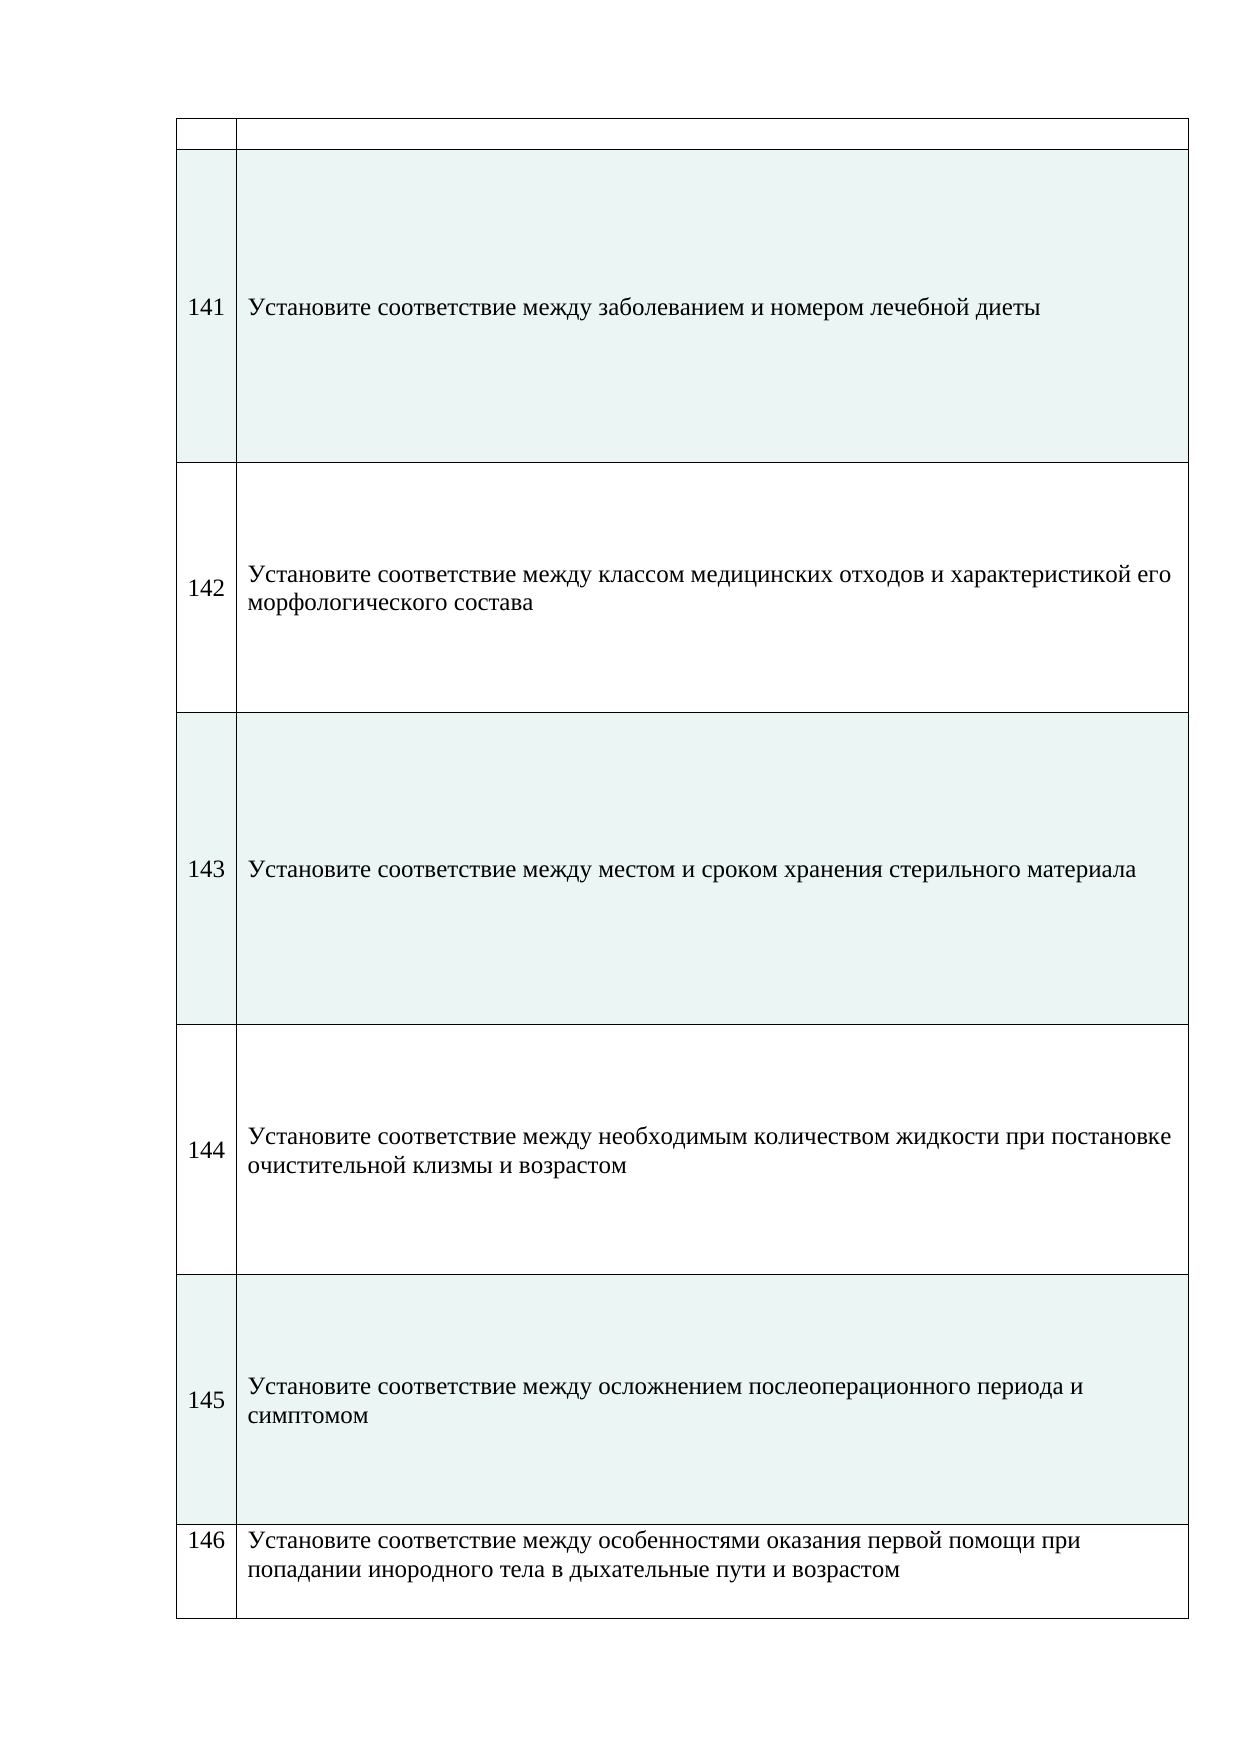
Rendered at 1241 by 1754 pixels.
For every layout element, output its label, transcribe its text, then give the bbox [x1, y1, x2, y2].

table_cell 146 [177, 1525, 236, 1618]
table_cell 143 [177, 713, 236, 1024]
table_cell Установите соответствие между осложнением послеоперационного периода и симптомом [237, 1275, 1188, 1524]
table_cell Установите соответствие между необходимым количеством жидкости при постановке очистительной клизмы и возрастом [237, 1025, 1188, 1274]
table_cell Установите соответствие между особенностями оказания первой помощи при попадании инородного тела в дыхательные пути и возрастом [237, 1525, 1188, 1618]
table_cell 142 [177, 463, 236, 712]
table_cell Установите соответствие между классом медицинских отходов и характеристикой его морфологического состава [237, 463, 1188, 712]
table_cell Установите соответствие между заболеванием и номером лечебной диеты [237, 150, 1188, 462]
table_cell 145 [177, 1275, 236, 1524]
table_cell Установите соответствие между местом и сроком хранения стерильного материала [237, 713, 1188, 1024]
table_cell 144 [177, 1025, 236, 1274]
table_cell 141 [177, 150, 236, 462]
